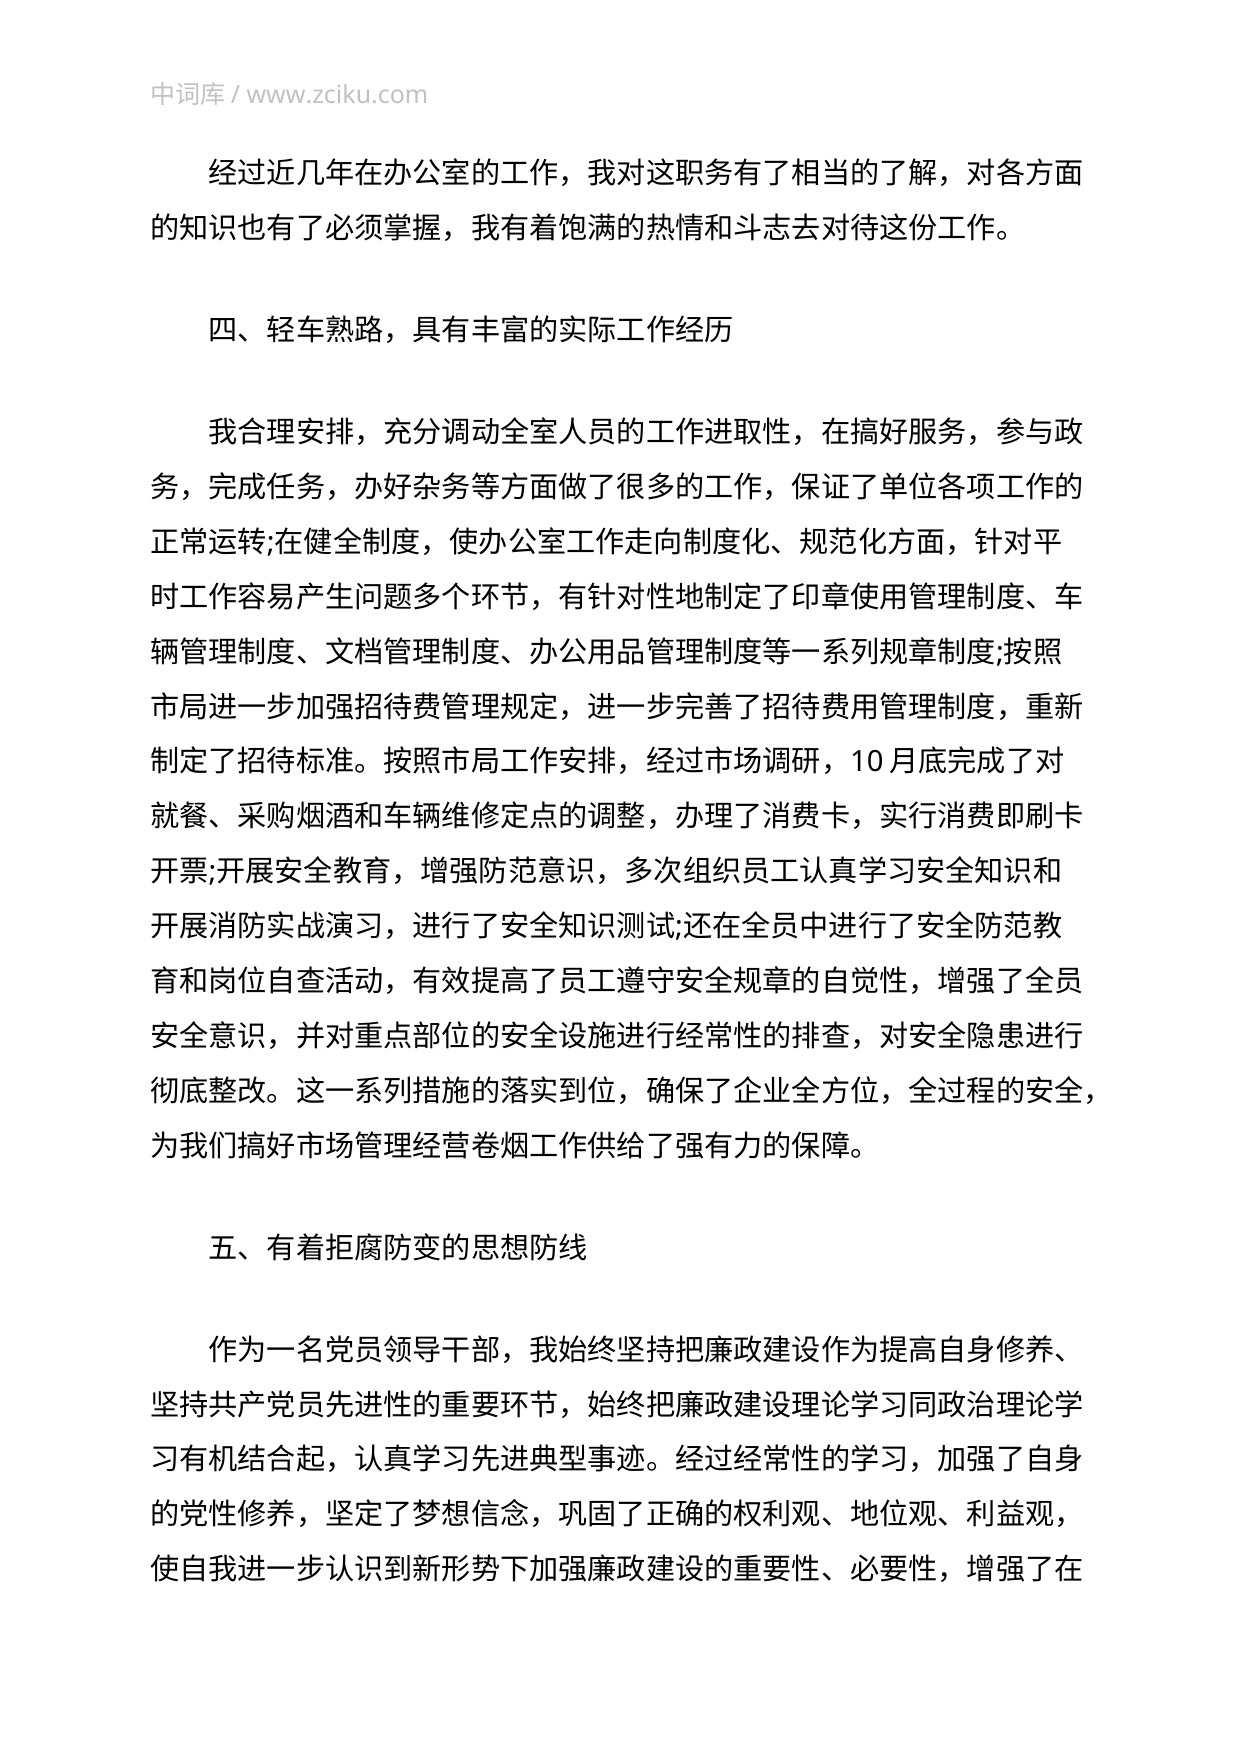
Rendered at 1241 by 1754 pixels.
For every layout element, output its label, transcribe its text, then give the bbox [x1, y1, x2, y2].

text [150, 1326, 1090, 1588]
text 五、有着拒腐防变的思想防线 [150, 1224, 1090, 1267]
text 四、轻车熟路，具有丰富的实际工作经历 [150, 307, 1090, 349]
text 经过近几年在办公室的工作，我对这职务有了相当的了解，对各方面的知识也有了必须掌握，我有着饱满的热情和斗志去对待这份工作。 [150, 150, 1090, 247]
text 我合理安排，充分调动全室人员的工作进取性，在搞好服务，参与政务，完成任务，办好杂务等方面做了很多的工作，保证了单位各项工作的正常运转;在健全制度，使办公室工作走向制度化、规范化方面，针对平时工作容易产生问题多个环节，有针对性地制定了印章使用管理制度、车辆管理制度、文档管理制度、办公用品管理制度等一系列规章制度;按照市局进一步加强招待费管理规定，进一步完善了招待费用管理制度，重新制定了招待标准。按照市局工作安排，经过市场调研，10月底完成了对就餐、采购烟酒和车辆维修定点的调整，办理了消费卡，实行消费即刷卡开票;开展安全教育，增强防范意识，多次组织员工认真学习安全知识和开展消防实战演习，进行了安全知识测试;还在全员中进行了安全防范教育和岗位自查活动，有效提高了员工遵守安全规章的自觉性，增强了全员安全意识，并对重点部位的安全设施进行经常性的排查，对安全隐患进行彻底整改。这一系列措施的落实到位，确保了企业全方位，全过程的安全，为我们搞好市场管理经营卷烟工作供给了强有力的保障。 [150, 408, 1090, 1165]
